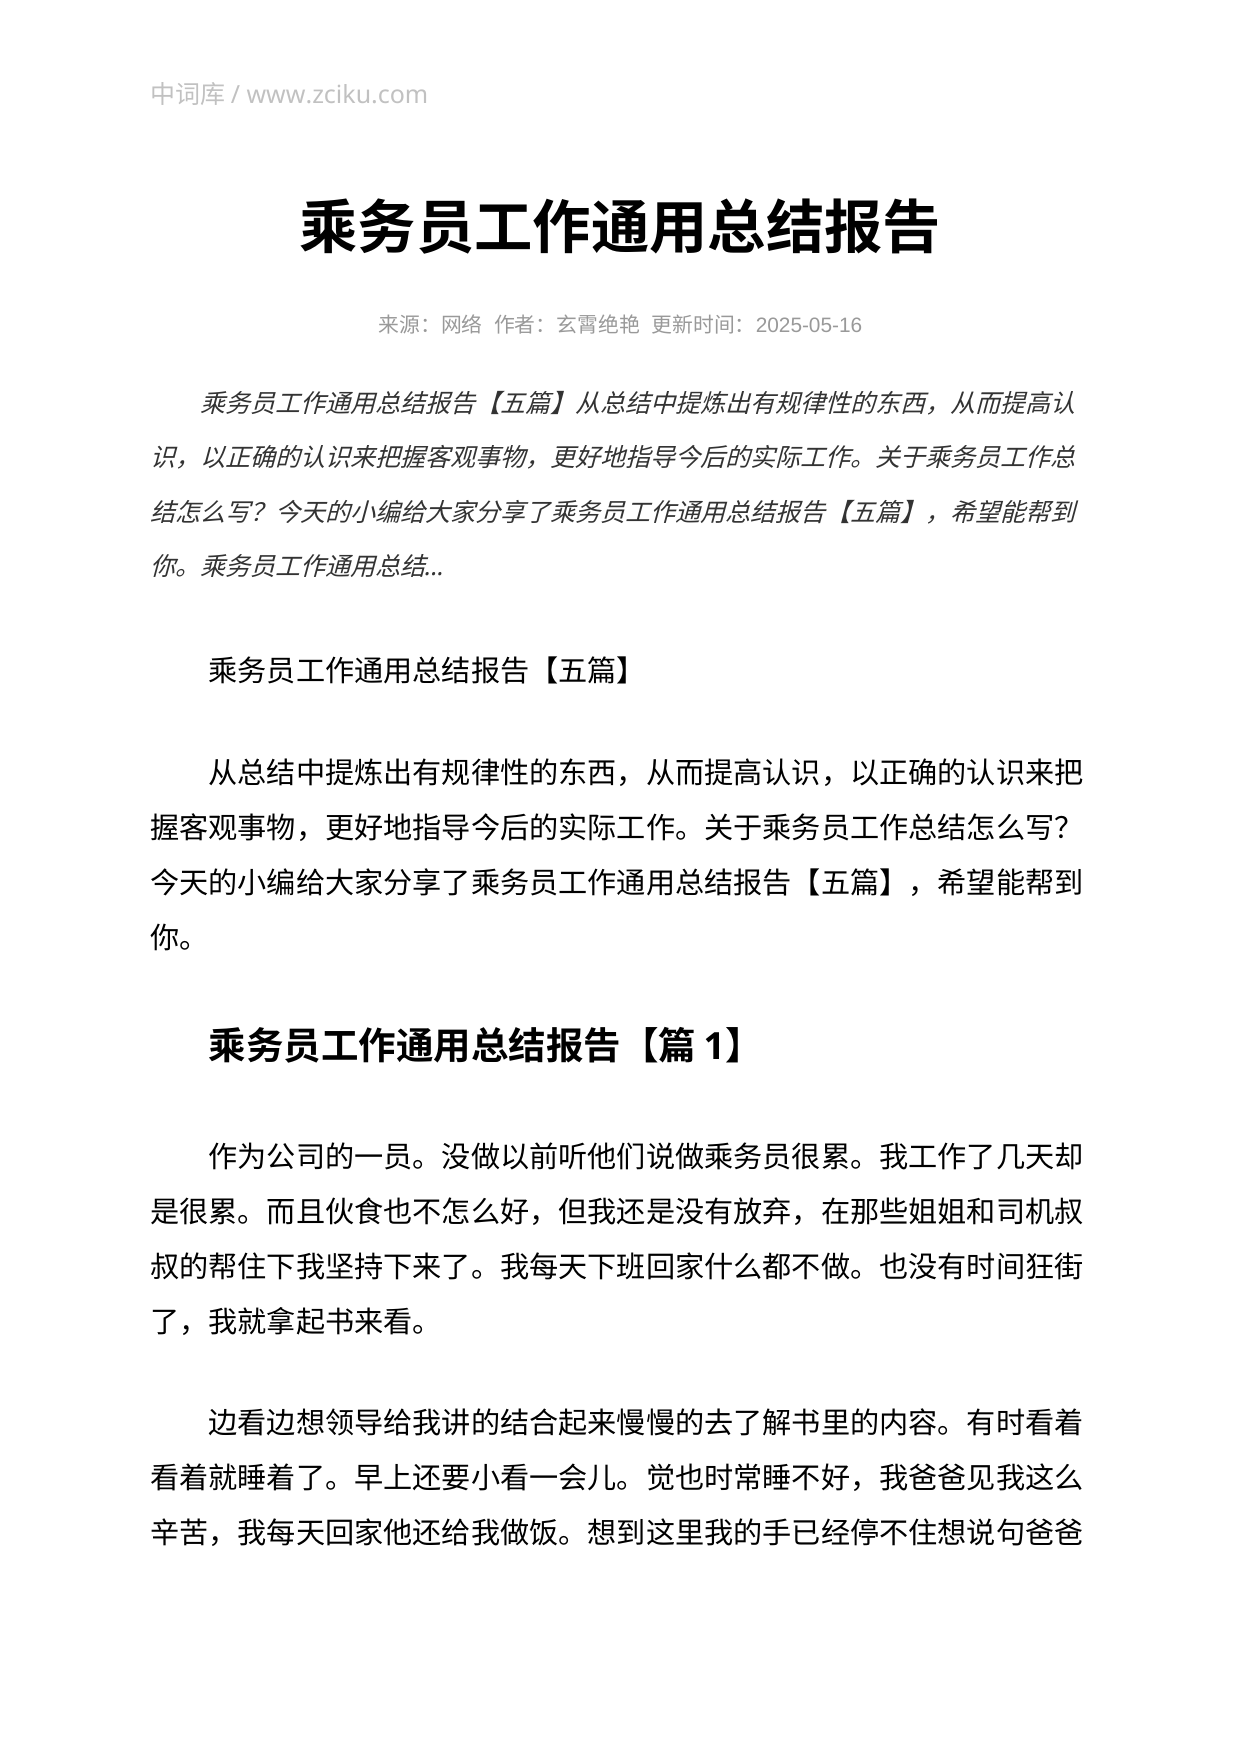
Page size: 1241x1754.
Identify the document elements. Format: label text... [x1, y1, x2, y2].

subtitle 乘务员工作通用总结报告 [150, 181, 1090, 266]
text 从总结中提炼出有规律性的东西，从而提高认识，以正确的认识来把握客观事物，更好地指导今后的实际工作。关于乘务员工作总结怎么写？今天的小编给大家分享了乘务员工作通用总结报告【五篇】，希望能帮到你。 [150, 749, 1090, 957]
text 乘务员工作通用总结报告【五篇】 [150, 648, 1090, 690]
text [150, 1400, 1090, 1552]
text 作为公司的一员。没做以前听他们说做乘务员很累。我工作了几天却是很累。而且伙食也不怎么好，但我还是没有放弃，在那些姐姐和司机叔叔的帮住下我坚持下来了。我每天下班回家什么都不做。也没有时间狂街了，我就拿起书来看。 [150, 1134, 1090, 1341]
text 乘务员工作通用总结报告【篇1】 [150, 1016, 1090, 1071]
text 乘务员工作通用总结报告【五篇】从总结中提炼出有规律性的东西，从而提高认识，以正确的认识来把握客观事物，更好地指导今后的实际工作。关于乘务员工作总结怎么写？今天的小编给大家分享了乘务员工作通用总结报告【五篇】，希望能帮到你。乘务员工作通用总结... [150, 383, 1090, 583]
text 来源：网络 作者：玄霄绝艳 更新时间：2025-05-16 [150, 313, 1090, 337]
